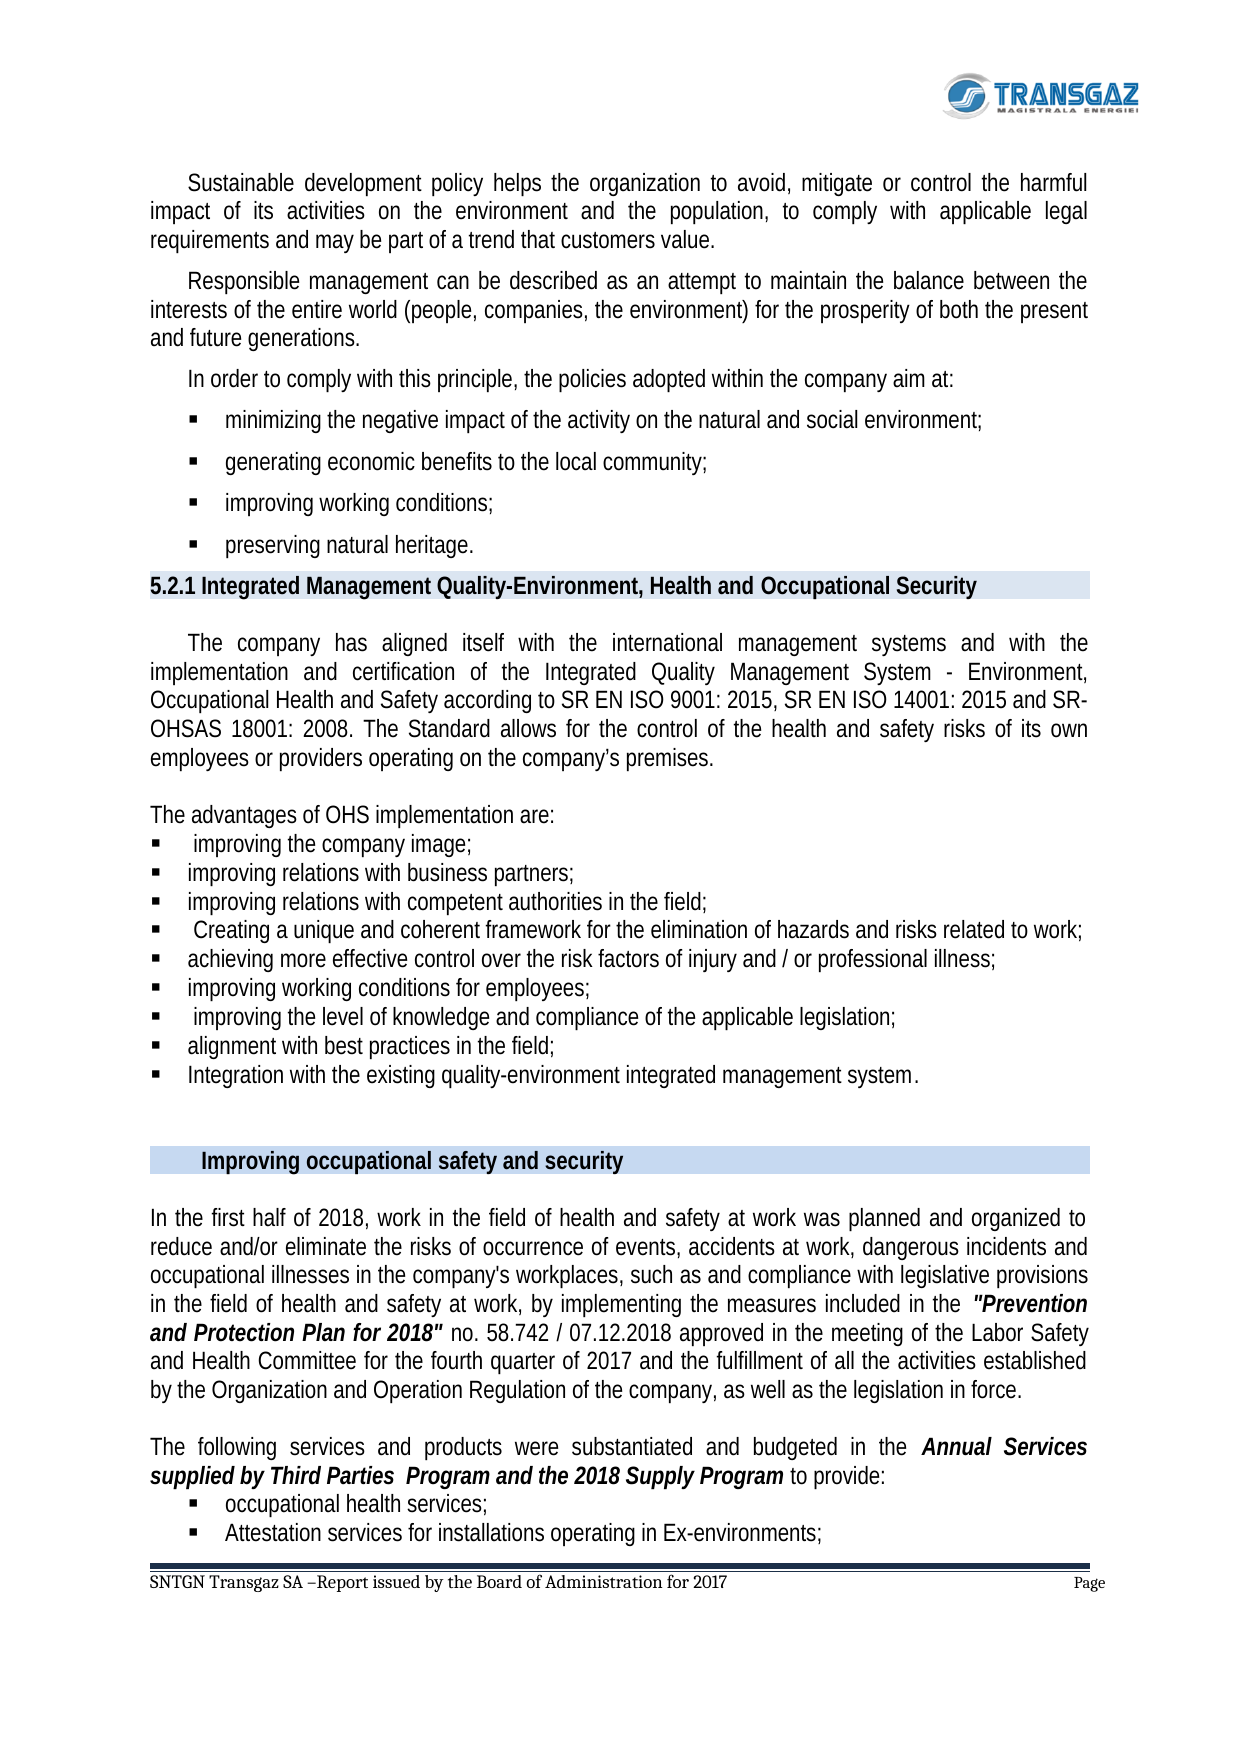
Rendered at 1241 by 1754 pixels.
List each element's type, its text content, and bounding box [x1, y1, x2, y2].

list achieving more effective control over the risk factors of injury and / or professional illness; [150, 944, 1090, 973]
list Creating a unique and coherent framework for the elimination of hazards and risks related to work; [150, 915, 1090, 944]
list improving relations with competent authorities in the field; [150, 886, 1090, 915]
text 5.2.1 Integrated Management Quality-Environment, Health and Occupational Security [150, 571, 1090, 599]
list occupational health services; [187, 1489, 1090, 1518]
list improving working conditions; [187, 488, 1090, 517]
list alignment with best practices in the field; [150, 1031, 1090, 1059]
list preserving natural heritage. [187, 529, 1090, 558]
list Attestation services for installations operating in Ex-environments; [187, 1518, 1090, 1547]
list improving the company image; [150, 829, 1090, 858]
list minimizing the negative impact of the activity on the natural and social environment; [187, 406, 1090, 434]
text Sustainable development policy helps the organization to avoid, mitigate or control the harmful impact of its activities on the environment and the population, to comply with applicable legal requirements and may be part of a trend that customers value. [150, 167, 1090, 253]
list Integration with the existing quality-environment integrated management system. [150, 1059, 1090, 1088]
text The company has aligned itself with the international management systems and with the implementation and certification of the Integrated Quality Management System - Environment, Occupational Health and Safety according to SR EN ISO 9001: 2015, SR EN ISO 14001: 2015 and SR-OHSAS 18001: 2008. The Standard allows for the control of the health and safety risks of its own employees or providers operating on the company’s premises. [150, 628, 1090, 771]
text In the first half of 2018, work in the field of health and safety at work was planned and organized to reduce and/or eliminate the risks of occurrence of events, accidents at work, dangerous incidents and occupational illnesses in the company's workplaces, such as and compliance with legislative provisions in the field of health and safety at work, by implementing the measures included in the "Prevention and Protection Plan for 2018" no. 58.742 / 07.12.2018 approved in the meeting of the Labor Safety and Health Committee for the fourth quarter of 2017 and the fulfillment of all the activities established by the Organization and Operation Regulation of the company, as well as the legislation in force. [150, 1203, 1090, 1403]
list generating economic benefits to the local community; [187, 447, 1090, 476]
text In order to comply with this principle, the policies adopted within the company aim at: [150, 364, 1090, 393]
list improving the level of knowledge and compliance of the applicable legislation; [150, 1002, 1090, 1031]
list improving relations with business partners; [150, 858, 1090, 886]
list improving working conditions for employees; [150, 973, 1090, 1002]
picture [940, 60, 1142, 137]
text The advantages of OHS implementation are: [150, 800, 1090, 829]
text Responsible management can be described as an attempt to maintain the balance between the interests of the entire world (people, companies, the environment) for the prosperity of both the present and future generations. [150, 266, 1090, 352]
text Improving occupational safety and security [150, 1146, 1090, 1174]
text The following services and products were substantiated and budgeted in the Annual Services supplied by Third Parties Program and the 2018 Supply Program to provide: [150, 1432, 1090, 1489]
